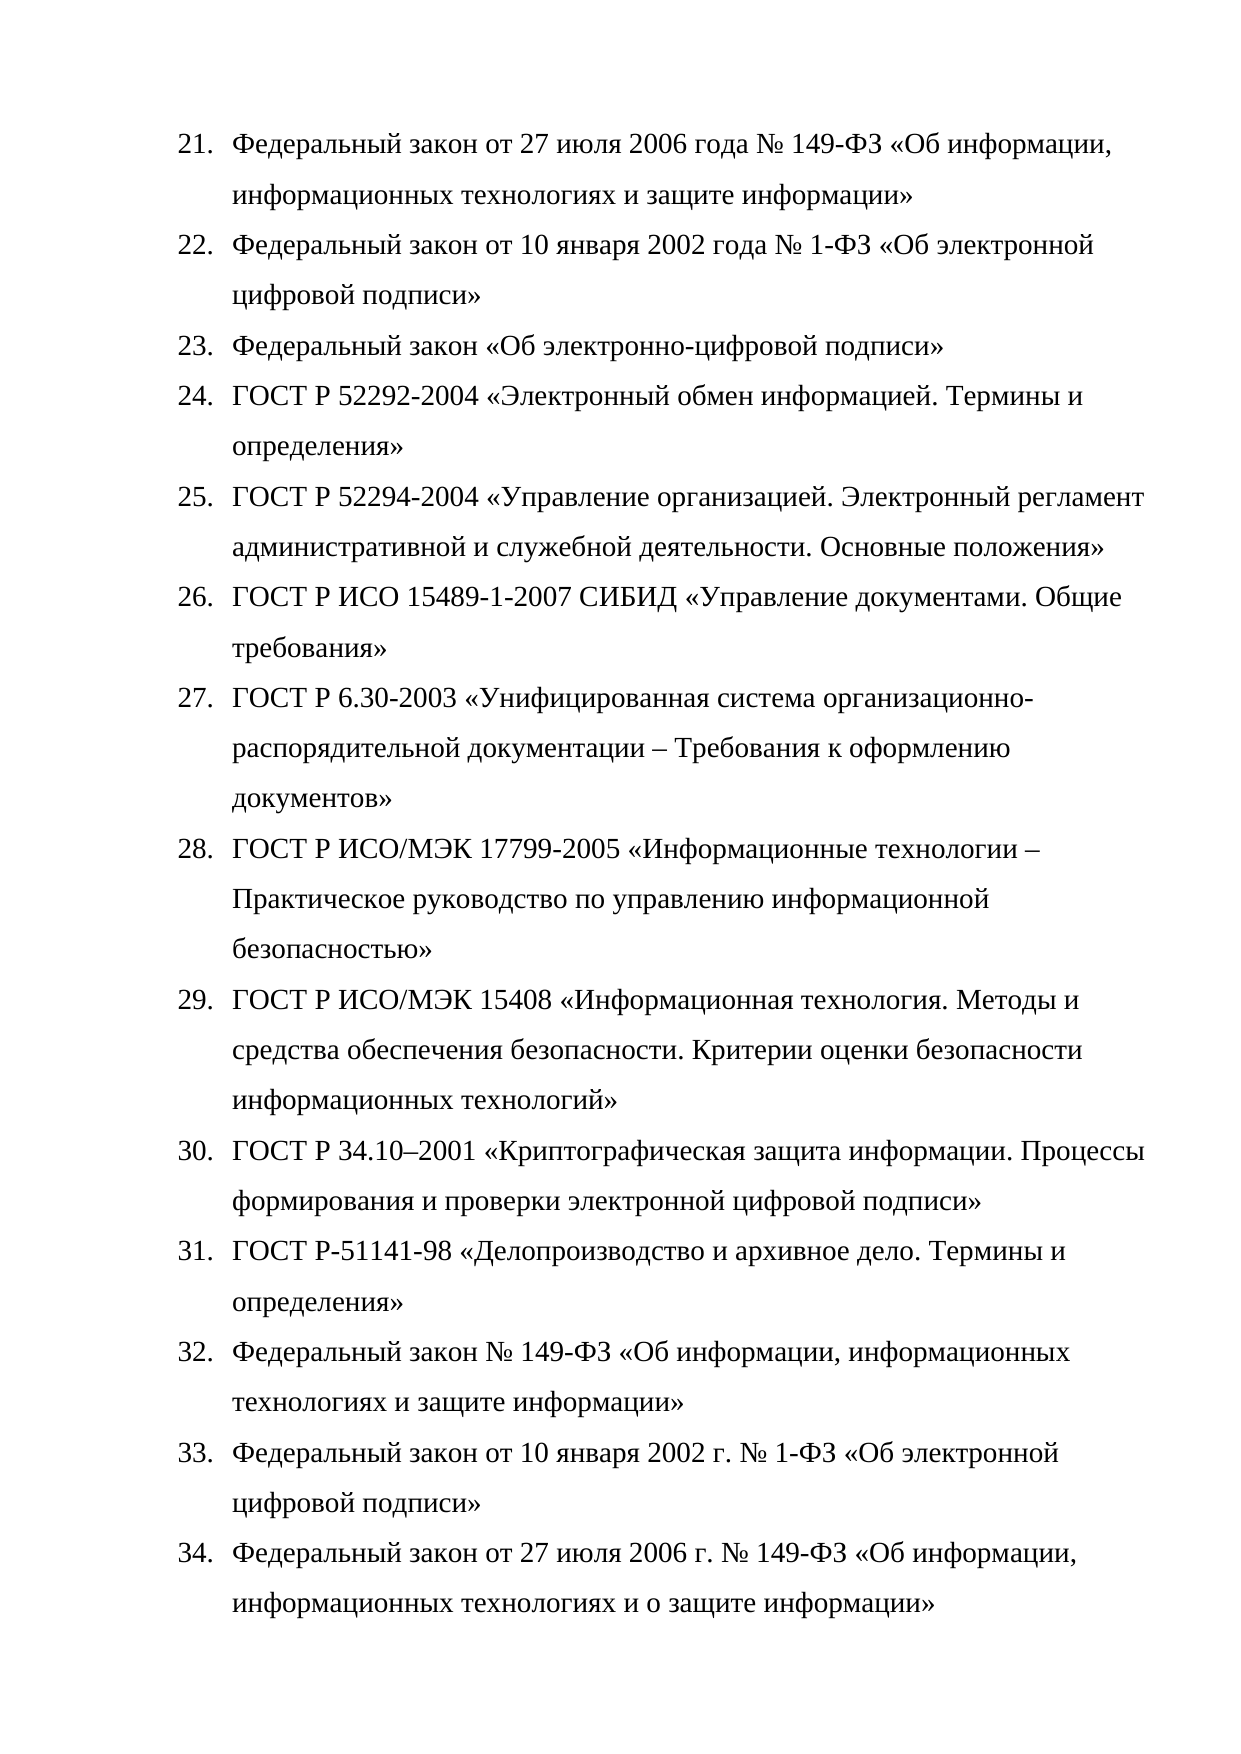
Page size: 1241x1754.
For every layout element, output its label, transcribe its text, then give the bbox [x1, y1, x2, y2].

list Федеральный закон «Об электронно-цифровой подписи» [177, 328, 1152, 361]
list ГОСТ Р 6.30-2003 «Унифицированная система организационно-распорядительной документации – Требования к оформлению документов» [177, 680, 1152, 814]
list ГОСТ Р ИСО 15489-1-2007 СИБИД «Управление документами. Общие требования» [177, 579, 1152, 663]
list ГОСТ Р 52292-2004 «Электронный обмен информацией. Термины и определения» [177, 378, 1152, 462]
list Федеральный закон от 27 июля 2006 года № 149-ФЗ «Об информации, информационных технологиях и защите информации» [177, 127, 1152, 210]
list Федеральный закон № 149-ФЗ «Об информации, информационных технологиях и защите информации» [177, 1334, 1152, 1418]
list Федеральный закон от 10 января . № 1-ФЗ «Об электронной цифровой подписи» [177, 1435, 1152, 1518]
list ГОСТ Р ИСО/МЭК 17799-2005 «Информационные технологии – Практическое руководство по управлению информационной безопасностью» [177, 831, 1152, 965]
list Федеральный закон от 10 января 2002 года № 1-ФЗ «Об электронной цифровой подписи» [177, 227, 1152, 311]
list ГОСТ Р 52294-2004 «Управление организацией. Электронный регламент административной и служебной деятельности. Основные положения» [177, 479, 1152, 563]
list ГОСТ Р 34.10–2001 «Криптографическая защита информации. Процессы формирования и проверки электронной цифровой подписи» [177, 1133, 1152, 1217]
list ГОСТ Р-51141-98 «Делопроизводство и архивное дело. Термины и определения» [177, 1233, 1152, 1317]
list Федеральный закон от 27 июля . № 149-ФЗ «Об информации, информационных технологиях и о защите информации» [177, 1535, 1152, 1619]
list ГОСТ Р ИСО/МЭК 15408 «Информационная технология. Методы и средства обеспечения безопасности. Критерии оценки безопасности информационных технологий» [177, 982, 1152, 1116]
